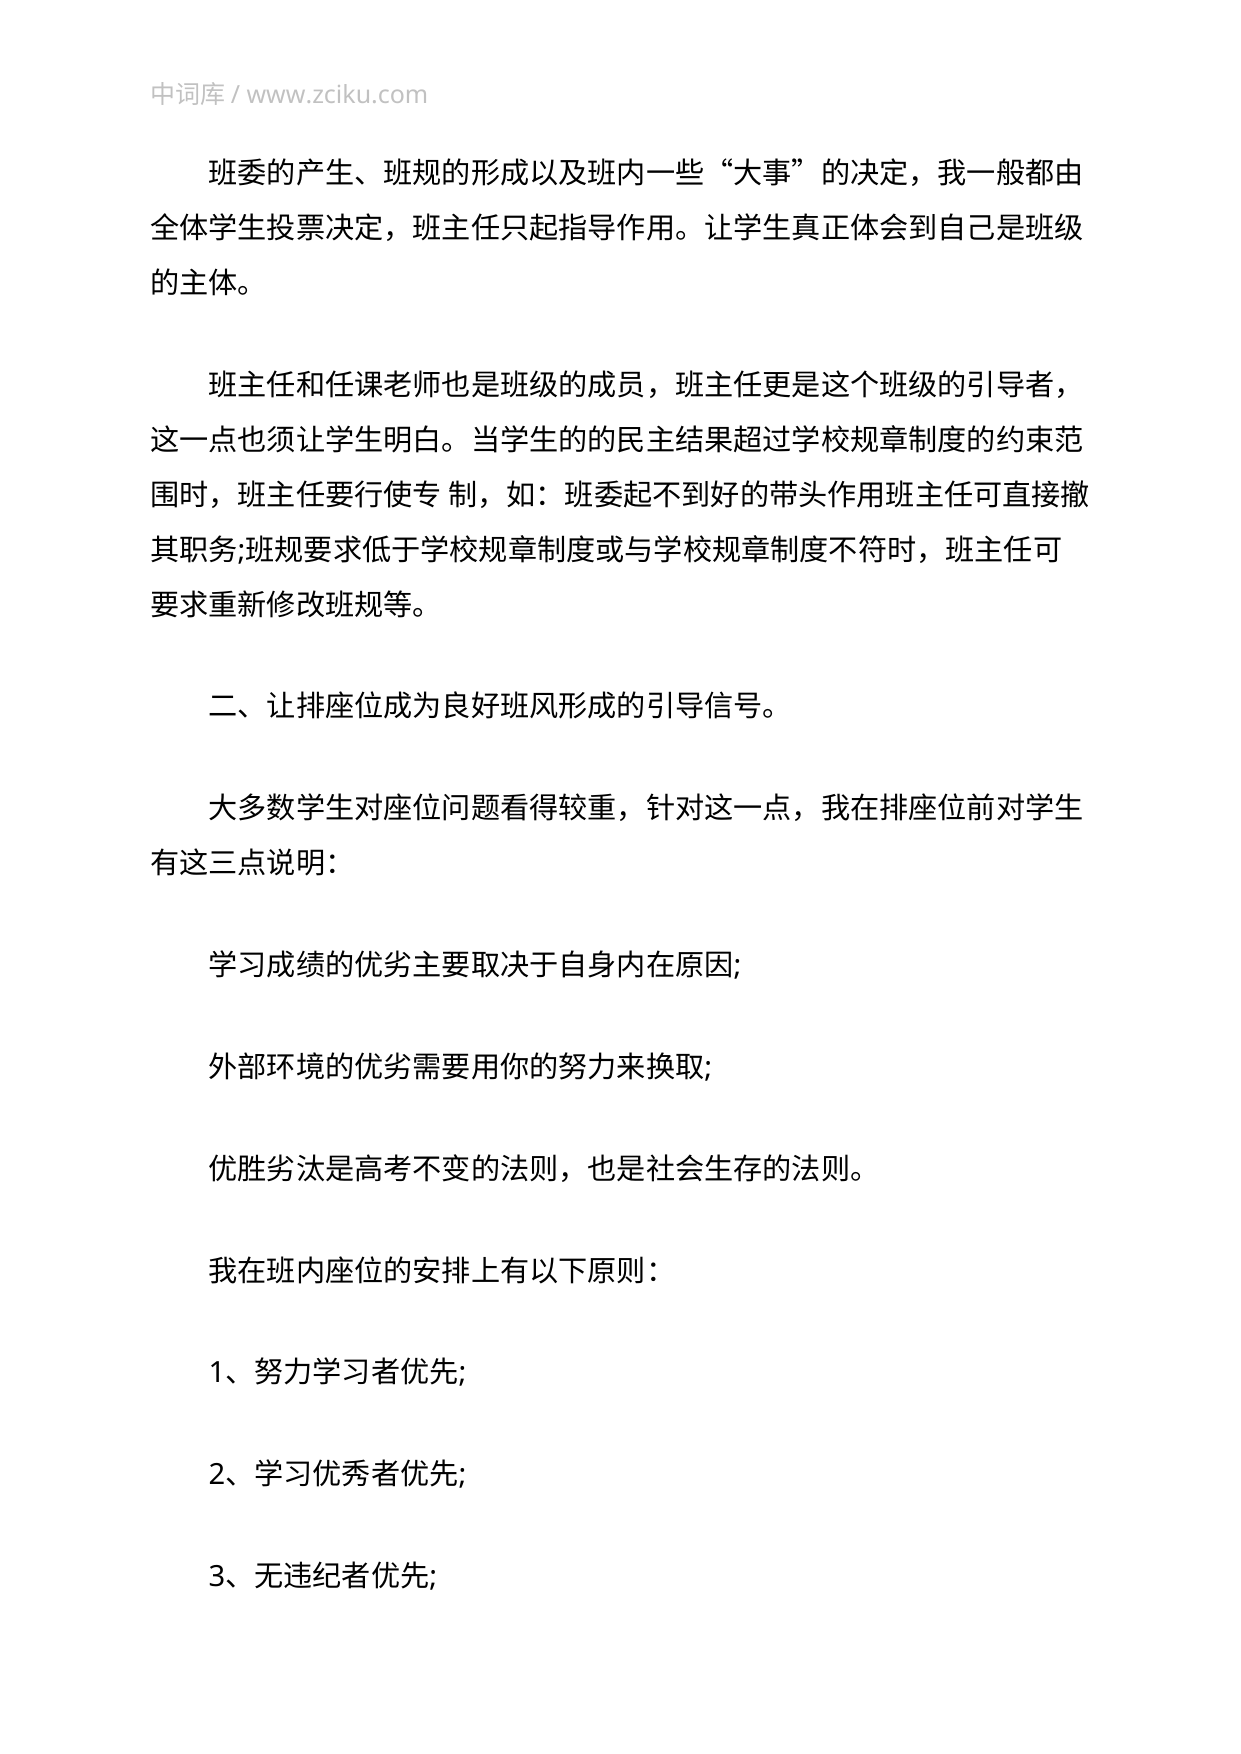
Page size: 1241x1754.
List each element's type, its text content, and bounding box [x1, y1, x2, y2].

text 班委的产生、班规的形成以及班内一些“大事”的决定，我一般都由全体学生投票决定，班主任只起指导作用。让学生真正体会到自己是班级的主体。 [150, 150, 1090, 302]
text 3、无违纪者优先; [150, 1553, 1090, 1595]
text 2、学习优秀者优先; [150, 1451, 1090, 1493]
text 二、让排座位成为良好班风形成的引导信号。 [150, 683, 1090, 725]
text 1、努力学习者优先; [150, 1349, 1090, 1391]
text 优胜劣汰是高考不变的法则，也是社会生存的法则。 [150, 1145, 1090, 1188]
text 外部环境的优劣需要用你的努力来换取; [150, 1043, 1090, 1086]
text 大多数学生对座位问题看得较重，针对这一点，我在排座位前对学生有这三点说明： [150, 785, 1090, 882]
text 我在班内座位的安排上有以下原则： [150, 1247, 1090, 1289]
text 学习成绩的优劣主要取决于自身内在原因; [150, 941, 1090, 984]
text 班主任和任课老师也是班级的成员，班主任更是这个班级的引导者，这一点也须让学生明白。当学生的的民主结果超过学校规章制度的约束范围时，班主任要行使专 制，如：班委起不到好的带头作用班主任可直接撤其职务;班规要求低于学校规章制度或与学校规章制度不符时，班主任可要求重新修改班规等。 [150, 362, 1090, 623]
